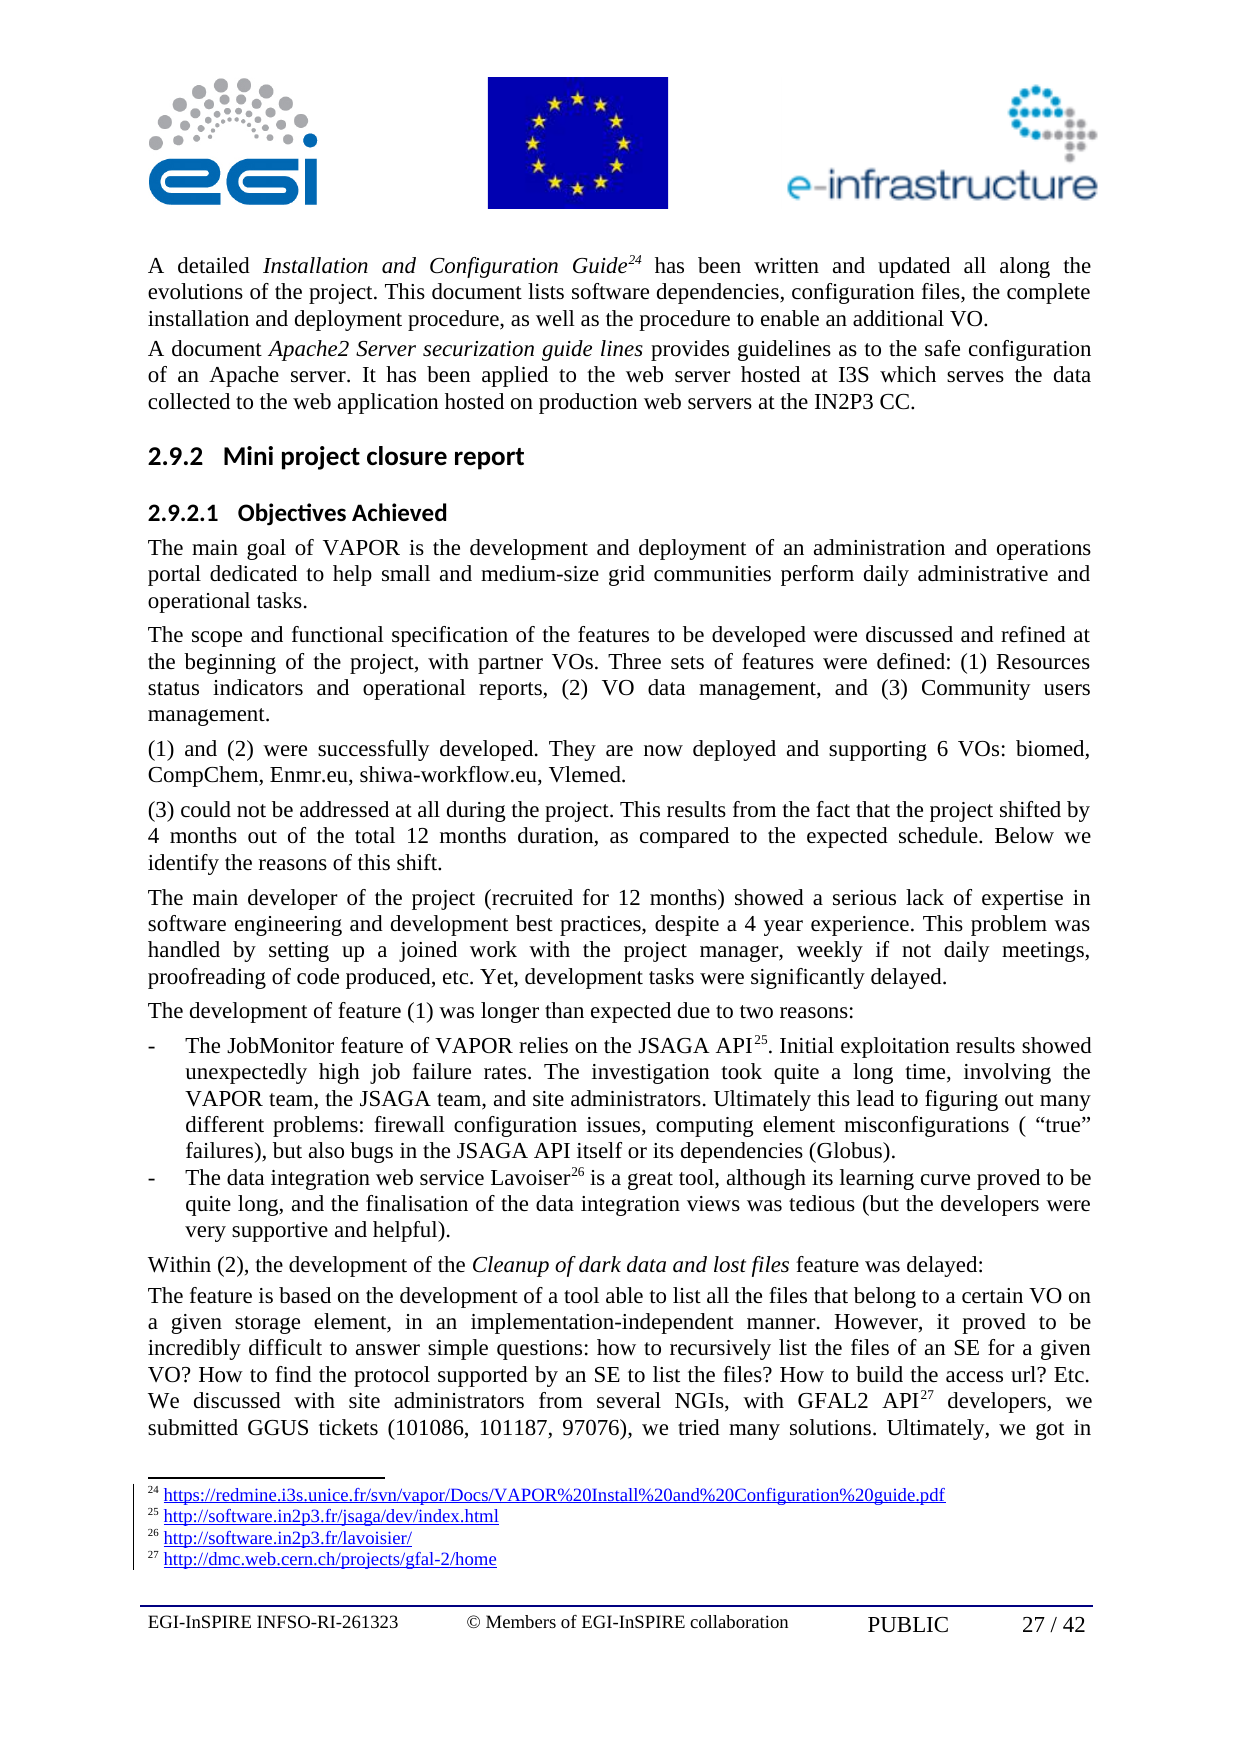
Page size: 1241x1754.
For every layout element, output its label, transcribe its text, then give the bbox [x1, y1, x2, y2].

text The development of feature (1) was longer than expected due to two reasons: [148, 997, 1092, 1024]
picture [780, 77, 1106, 209]
picture [147, 77, 319, 207]
list The data integration web service Lavoiser is a great tool, although its learning curve proved to be quite long, and the finalisation of the data integration views was tedious (but the developers were very supportive and helpful). [148, 1164, 1092, 1243]
text A document Apache2 Server securization guide lines provides guidelines as to the safe configuration of an Apache server. It has been applied to the web server hosted at I3S which serves the data collected to the web application hosted on production web servers at the IN2P3 CC. [148, 335, 1092, 414]
subtitle Mini project closure report [148, 439, 1092, 472]
subtitle Objectives Achieved [148, 497, 1092, 528]
text (3) could not be addressed at all during the project. This results from the fact that the project shifted by 4 months out of the total 12 months duration, as compared to the expected schedule. Below we identify the reasons of this shift. [148, 796, 1092, 875]
text The scope and functional specification of the features to be developed were discussed and refined at the beginning of the project, with partner VOs. Three sets of features were defined: (1) Resources status indicators and operational reports, (2) VO data management, and (3) Community users management. [148, 621, 1092, 727]
picture [487, 77, 669, 209]
text A detailed Installation and Configuration Guide has been written and updated all along the evolutions of the project. This document lists software dependencies, configuration files, the complete installation and deployment procedure, as well as the procedure to enable an additional VO. [148, 252, 1092, 331]
text (1) and (2) were successfully developed. They are now deployed and supporting 6 VOs: biomed, CompChem, Enmr.eu, shiwa-workflow.eu, Vlemed. [148, 735, 1092, 788]
text The main goal of VAPOR is the development and deployment of an administration and operations portal dedicated to help small and medium-size grid communities perform daily administrative and operational tasks. [148, 534, 1092, 613]
text Within (2), the development of the Cleanup of dark data and lost files feature was delayed: [148, 1251, 1092, 1278]
list The JobMonitor feature of VAPOR relies on the JSAGA API. Initial exploitation results showed unexpectedly high job failure rates. The investigation took quite a long time, involving the VAPOR team, the JSAGA team, and site administrators. Ultimately this lead to figuring out many different problems: firewall configuration issues, computing element misconfigurations ( “true” failures), but also bugs in the JSAGA API itself or its dependencies (Globus). [148, 1032, 1092, 1164]
text The main developer of the project (recruited for 12 months) showed a serious lack of expertise in software engineering and development best practices, despite a 4 year experience. This problem was handled by setting up a joined work with the project manager, weekly if not daily meetings, proofreading of code produced, etc. Yet, development tasks were significantly delayed. [148, 884, 1092, 989]
